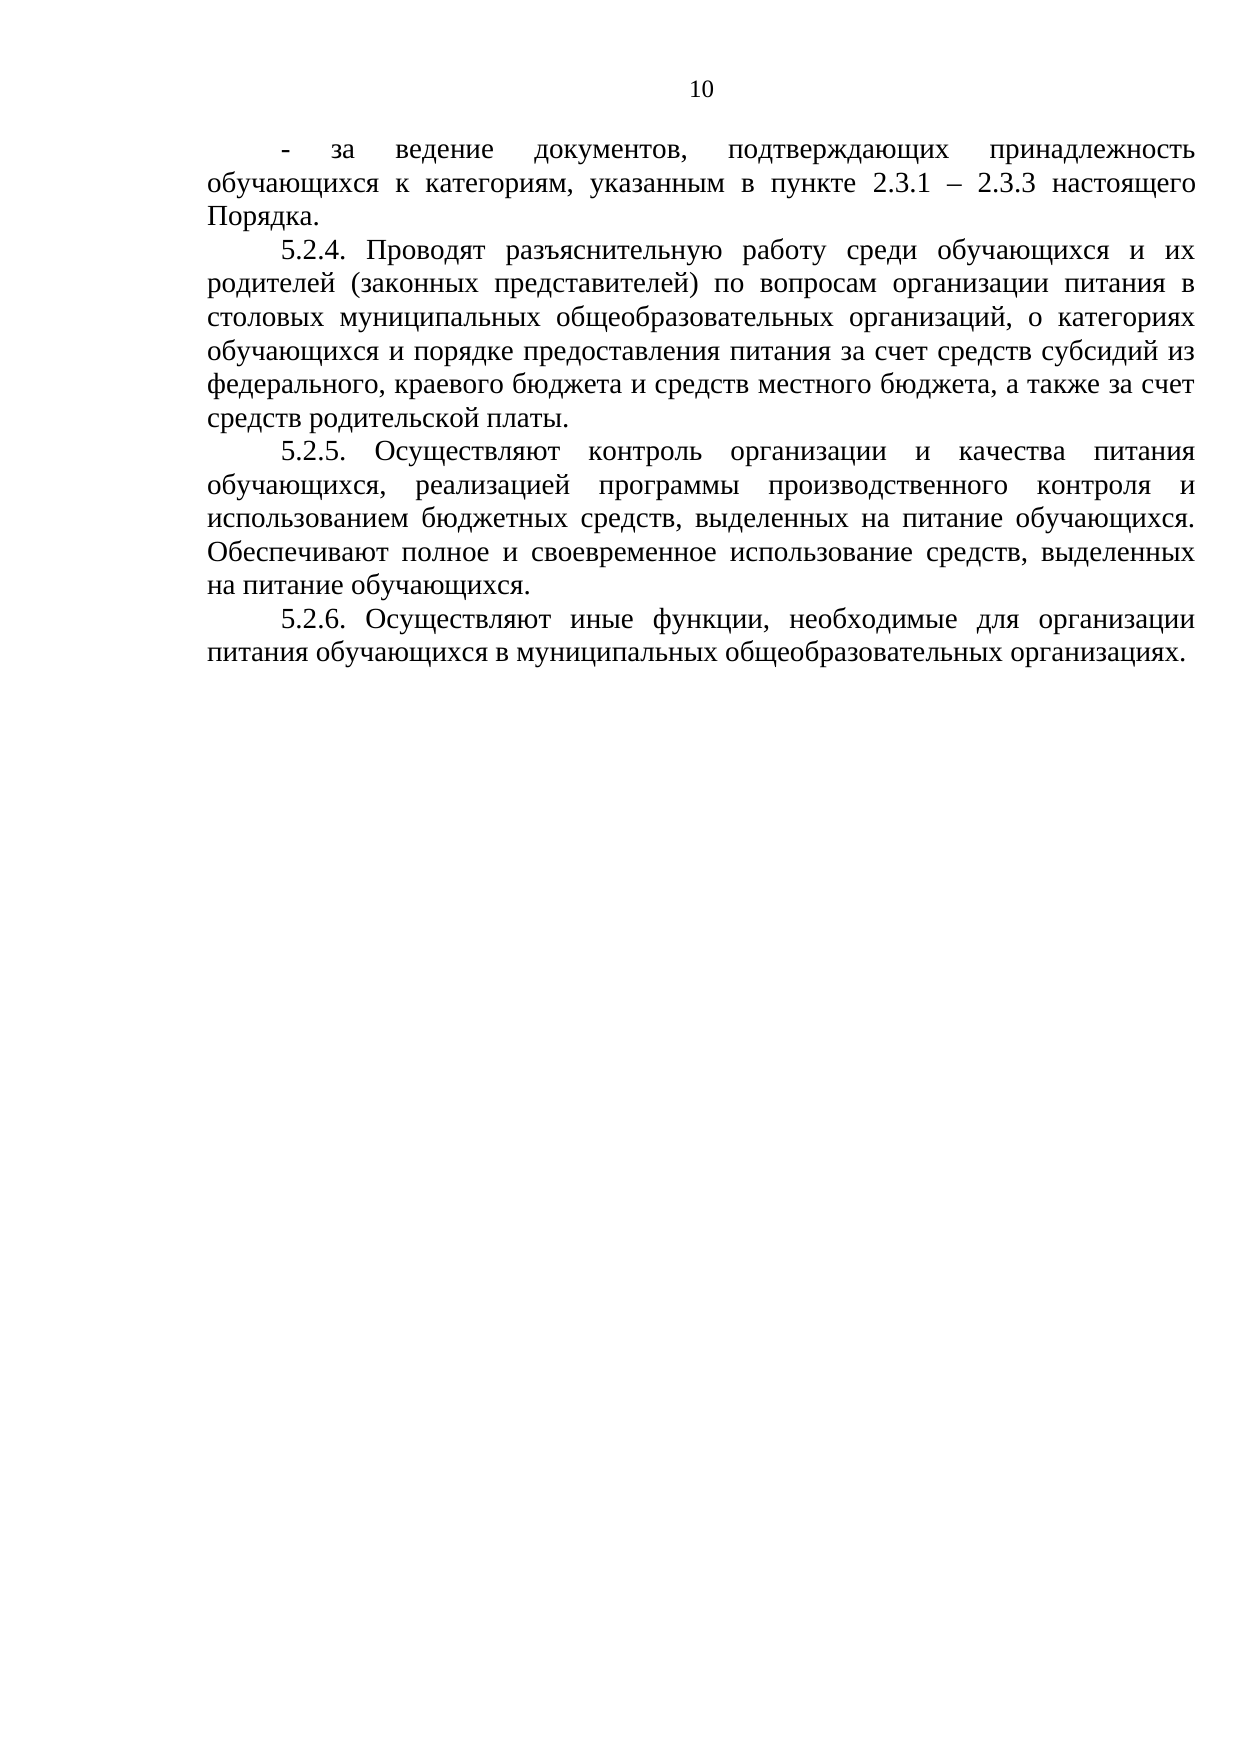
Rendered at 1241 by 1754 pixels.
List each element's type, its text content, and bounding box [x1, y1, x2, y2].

list - за ведение документов, подтверждающих принадлежность обучающихся к категориям, указанным в пункте 2.3.1 – 2.3.3 настоящего Порядка. [207, 131, 1196, 232]
text 5.2.4. Проводят разъяснительную работу среди обучающихся и их родителей (законных представителей) по вопросам организации питания в столовых муниципальных общеобразовательных организаций, о категориях обучающихся и порядке предоставления питания за счет средств субсидий из федерального, краевого бюджета и средств местного бюджета, а также за счет средств родительской платы. [207, 232, 1196, 433]
text 5.2.5. Осуществляют контроль организации и качества питания обучающихся, реализацией программы производственного контроля и использованием бюджетных средств, выделенных на питание обучающихся. Обеспечивают полное и своевременное использование средств, выделенных на питание обучающихся. [207, 433, 1196, 601]
text 5.2.6. Осуществляют иные функции, необходимые для организации питания обучающихся в муниципальных общеобразовательных организациях. [207, 601, 1196, 668]
